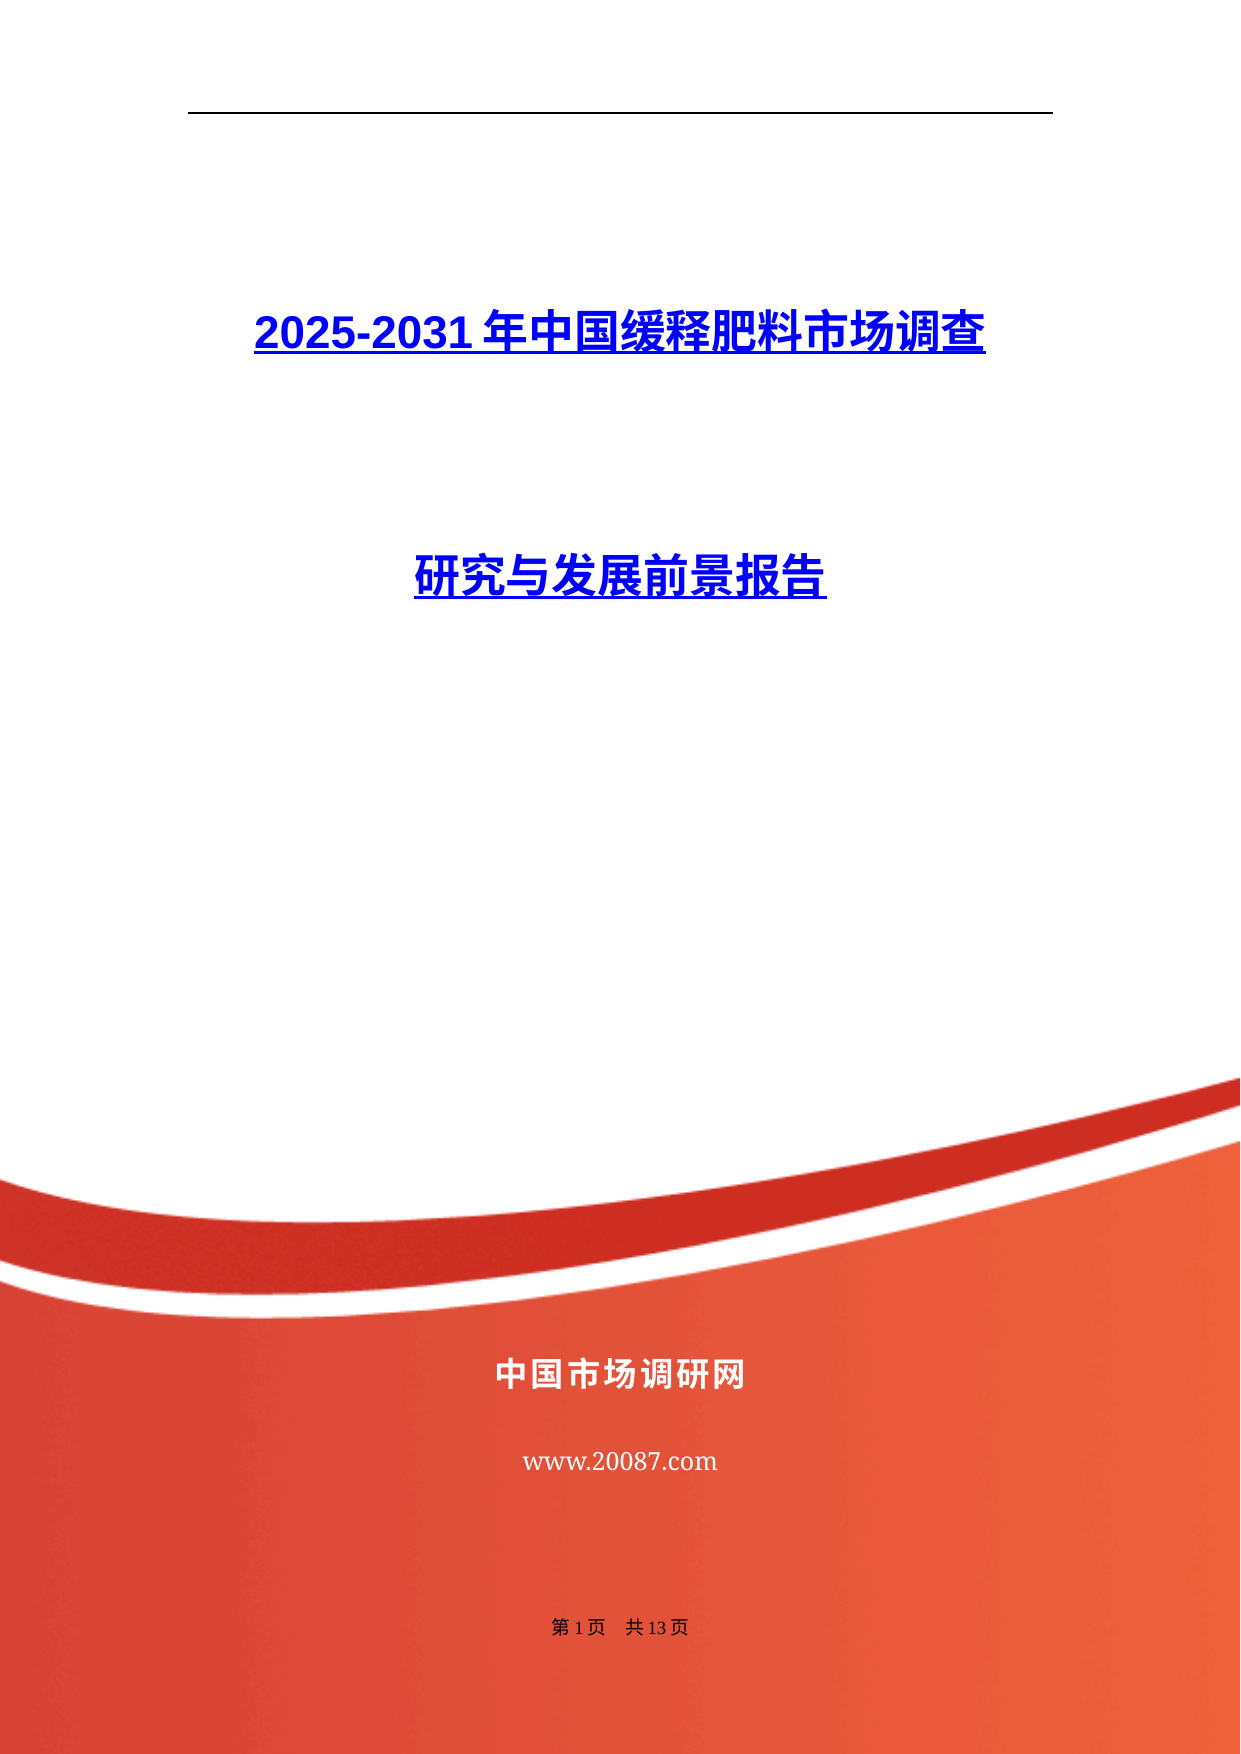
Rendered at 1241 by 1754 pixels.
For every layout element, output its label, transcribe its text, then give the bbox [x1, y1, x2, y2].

picture [0, 1006, 1241, 1754]
subtitle 中国市场调研网 [187, 1339, 1053, 1404]
text www.20087.com [187, 1428, 1053, 1493]
table_header 2025-2031年中国缓释肥料市场调查研究与发展前景报告 [188, 207, 1053, 773]
